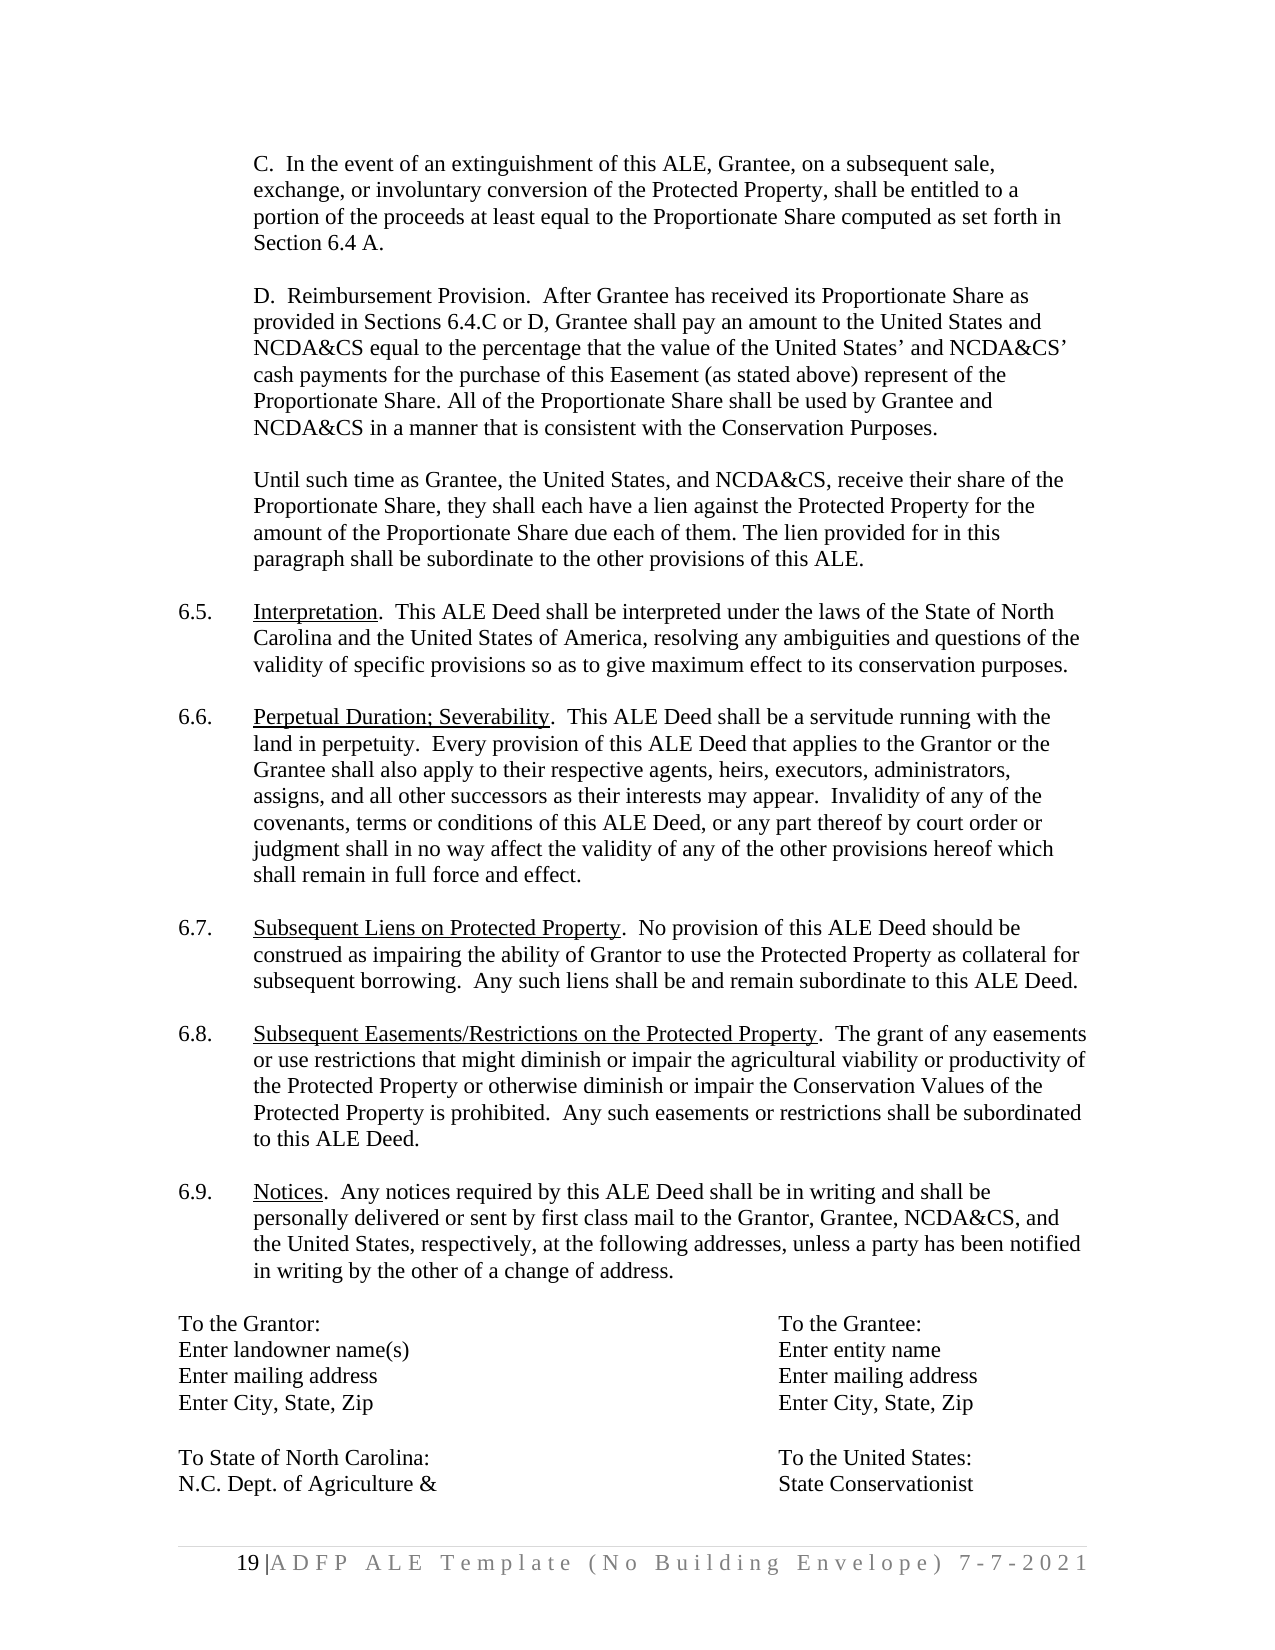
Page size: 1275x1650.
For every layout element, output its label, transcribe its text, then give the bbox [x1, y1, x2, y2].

text Enter City, State, Zip Enter City, State, Zip [178, 1389, 1087, 1415]
text 6.5. Interpretation. This ALE Deed shall be interpreted under the laws of the State of North Carolina and the United States of America, resolving any ambiguities and questions of the validity of specific provisions so as to give maximum effect to its conservation purposes. [178, 598, 1087, 677]
text Enter landowner name(s) Enter entity name [178, 1336, 1087, 1362]
text 6.6. Perpetual Duration; Severability. This ALE Deed shall be a servitude running with the land in perpetuity. Every provision of this ALE Deed that applies to the Grantor or the Grantee shall also apply to their respective agents, heirs, executors, administrators, assigns, and all other successors as their interests may appear. Invalidity of any of the covenants, terms or conditions of this ALE Deed, or any part thereof by court order or judgment shall in no way affect the validity of any of the other provisions hereof which shall remain in full force and effect. [178, 703, 1087, 888]
text 6.8. Subsequent Easements/Restrictions on the Protected Property. The grant of any easements or use restrictions that might diminish or impair the agricultural viability or productivity of the Protected Property or otherwise diminish or impair the Conservation Values of the Protected Property is prohibited. Any such easements or restrictions shall be subordinated to this ALE Deed. [178, 1020, 1087, 1151]
text N.C. Dept. of Agriculture & State Conservationist [178, 1470, 1087, 1496]
text Enter mailing address Enter mailing address [178, 1362, 1087, 1389]
text To the Grantor: To the Grantee: [178, 1309, 1087, 1336]
text C. In the event of an extinguishment of this ALE, Grantee, on a subsequent sale, exchange, or involuntary conversion of the Protected Property, shall be entitled to a portion of the proceeds at least equal to the Proportionate Share computed as set forth in Section 6.4 A. [253, 150, 1087, 255]
text To State of North Carolina: To the United States: [178, 1444, 1087, 1470]
list Until such time as Grantee, the United States, and NCDA&CS, receive their share of the Proportionate Share, they shall each have a lien against the Protected Property for the amount of the Proportionate Share due each of them. The lien provided for in this paragraph shall be subordinate to the other provisions of this ALE. [253, 466, 1087, 572]
list D. Reimbursement Provision. After Grantee has received its Proportionate Share as provided in Sections 6.4.C or D, Grantee shall pay an amount to the United States and NCDA&CS equal to the percentage that the value of the United States’ and NCDA&CS’ cash payments for the purchase of this Easement (as stated above) represent of the Proportionate Share. All of the Proportionate Share shall be used by Grantee and NCDA&CS in a manner that is consistent with the Conservation Purposes. [253, 282, 1087, 440]
text 6.7. Subsequent Liens on Protected Property. No provision of this ALE Deed should be construed as impairing the ability of Grantor to use the Protected Property as collateral for subsequent borrowing. Any such liens shall be and remain subordinate to this ALE Deed. [178, 914, 1087, 993]
text 6.9. Notices. Any notices required by this ALE Deed shall be in writing and shall be personally delivered or sent by first class mail to the Grantor, Grantee, NCDA&CS, and the United States, respectively, at the following addresses, unless a party has been notified in writing by the other of a change of address. [178, 1178, 1087, 1283]
